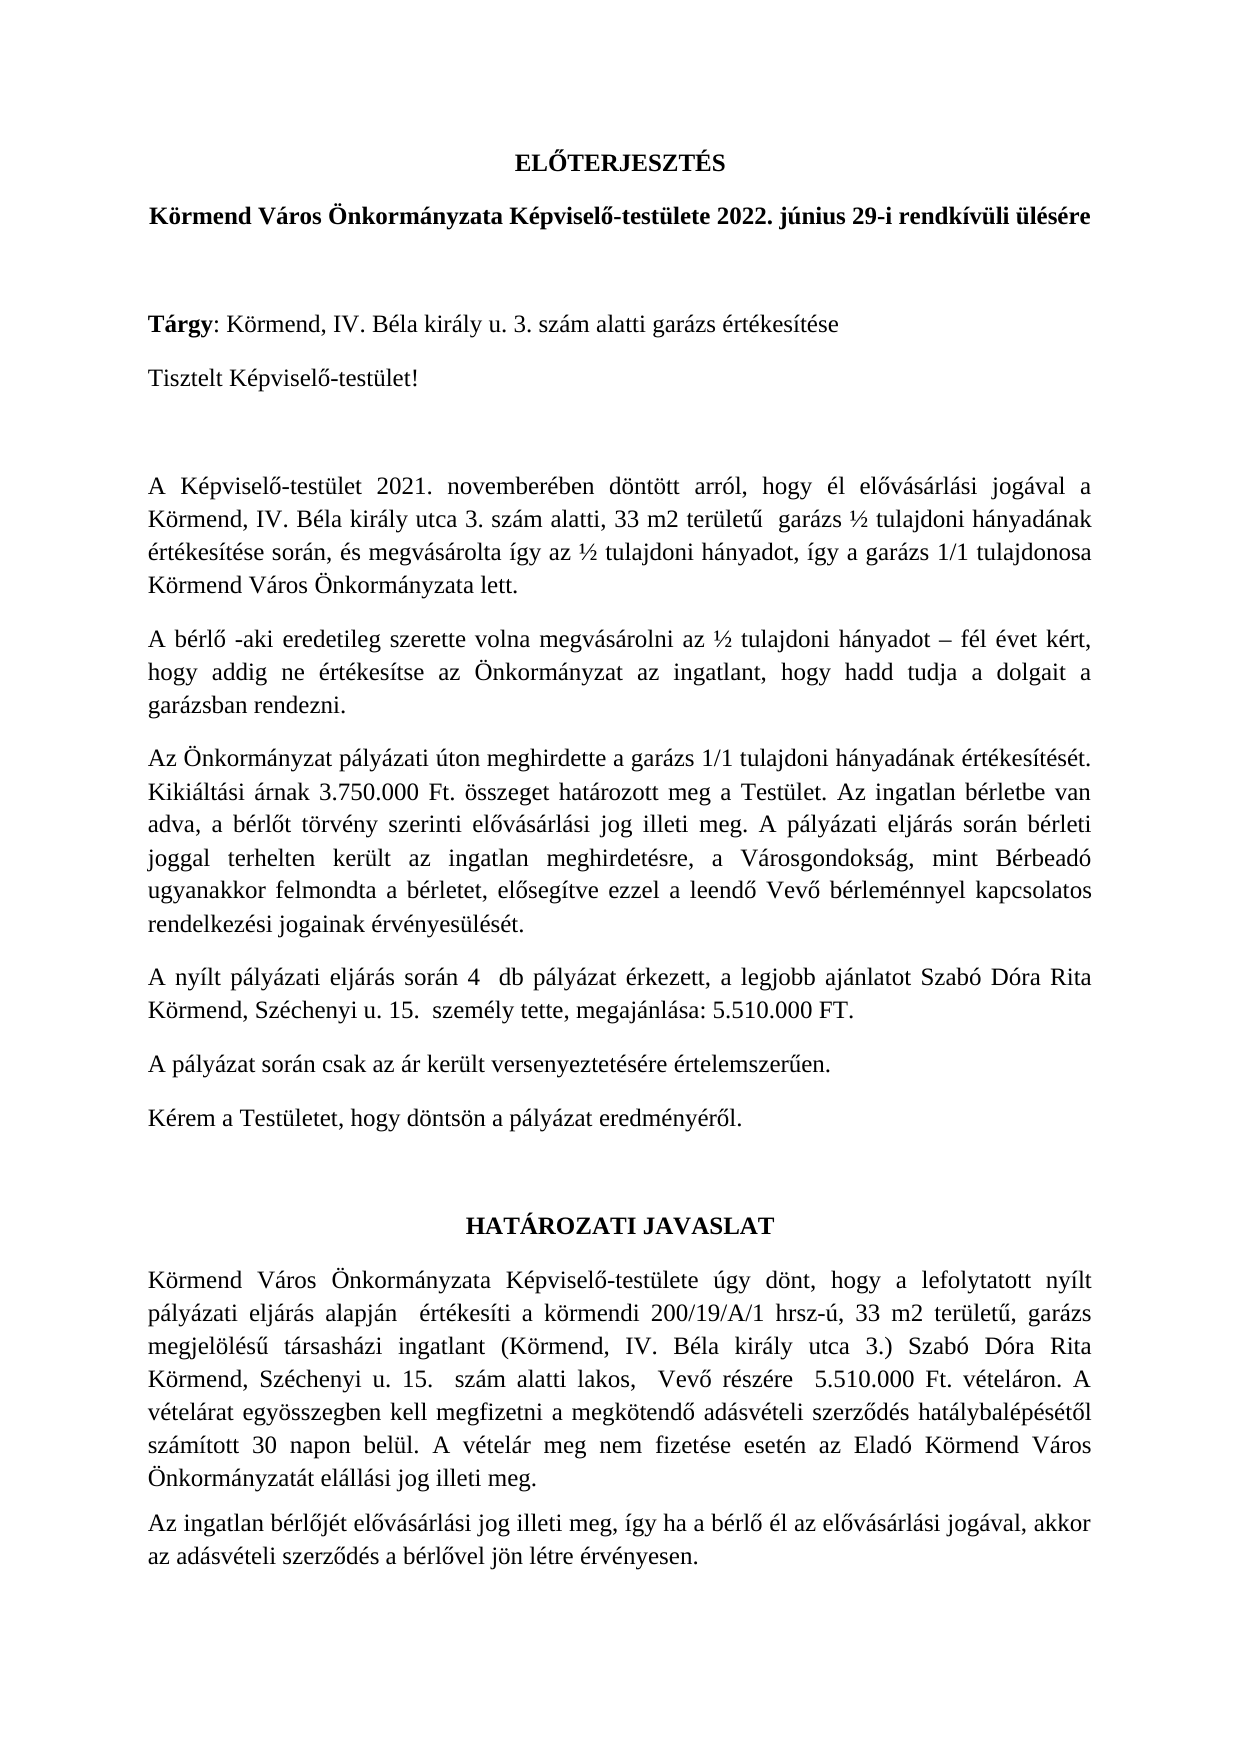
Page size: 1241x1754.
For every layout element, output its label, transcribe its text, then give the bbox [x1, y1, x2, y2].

text Körmend Város Önkormányzata Képviselő-testülete úgy dönt, hogy a lefolytatott nyílt pályázati eljárás alapján értékesíti a körmendi 200/19/A/1 hrsz-ú, 33 m2 területű, garázs megjelölésű társasházi ingatlant (Körmend, IV. Béla király utca 3.) Szabó Dóra Rita Körmend, Széchenyi u. 15. szám alatti lakos, Vevő részére 5.510.000 Ft. vételáron. A vételárat egyösszegben kell megfizetni a megkötendő adásvételi szerződés hatálybalépésétől számított 30 napon belül. A vételár meg nem fizetése esetén az Eladó Körmend Város Önkormányzatát elállási jog illeti meg. [148, 1265, 1093, 1492]
text A bérlő -aki eredetileg szerette volna megvásárolni az ½ tulajdoni hányadot – fél évet kért, hogy addig ne értékesítse az Önkormányzat az ingatlant, hogy hadd tudja a dolgait a garázsban rendezni. [148, 624, 1093, 718]
text Tárgy: Körmend, IV. Béla király u. 3. szám alatti garázs értékesítése [148, 309, 1093, 338]
text A nyílt pályázati eljárás során 4 db pályázat érkezett, a legjobb ajánlatot Szabó Dóra Rita Körmend, Széchenyi u. 15. személy tette, megajánlása: 5.510.000 FT. [148, 962, 1093, 1024]
text Kérem a Testületet, hogy döntsön a pályázat eredményéről. [148, 1103, 1093, 1132]
text Körmend Város Önkormányzata Képviselő-testülete 2022. június 29-i rendkívüli ülésére [148, 201, 1093, 230]
text Az ingatlan bérlőjét elővásárlási jog illeti meg, így ha a bérlő él az elővásárlási jogával, akkor az adásvételi szerződés a bérlővel jön létre érvényesen. [148, 1508, 1093, 1570]
text Az Önkormányzat pályázati úton meghirdette a garázs 1/1 tulajdoni hányadának értékesítését. Kikiáltási árnak 3.750.000 Ft. összeget határozott meg a Testület. Az ingatlan bérletbe van adva, a bérlőt törvény szerinti elővásárlási jog illeti meg. A pályázati eljárás során bérleti joggal terhelten került az ingatlan meghirdetésre, a Városgondokság, mint Bérbeadó ugyanakkor felmondta a bérletet, elősegítve ezzel a leendő Vevő bérleménnyel kapcsolatos rendelkezési jogainak érvényesülését. [148, 743, 1093, 937]
text Tisztelt Képviselő-testület! [148, 363, 1093, 392]
text HATÁROZATI JAVASLAT [148, 1211, 1093, 1240]
text A pályázat során csak az ár került versenyeztetésére értelemszerűen. [148, 1049, 1093, 1078]
text ELŐTERJESZTÉS [148, 148, 1093, 176]
text A Képviselő-testület 2021. novemberében döntött arról, hogy él elővásárlási jogával a Körmend, IV. Béla király utca 3. szám alatti, 33 m2 területű garázs ½ tulajdoni hányadának értékesítése során, és megvásárolta így az ½ tulajdoni hányadot, így a garázs 1/1 tulajdonosa Körmend Város Önkormányzata lett. [148, 471, 1093, 598]
